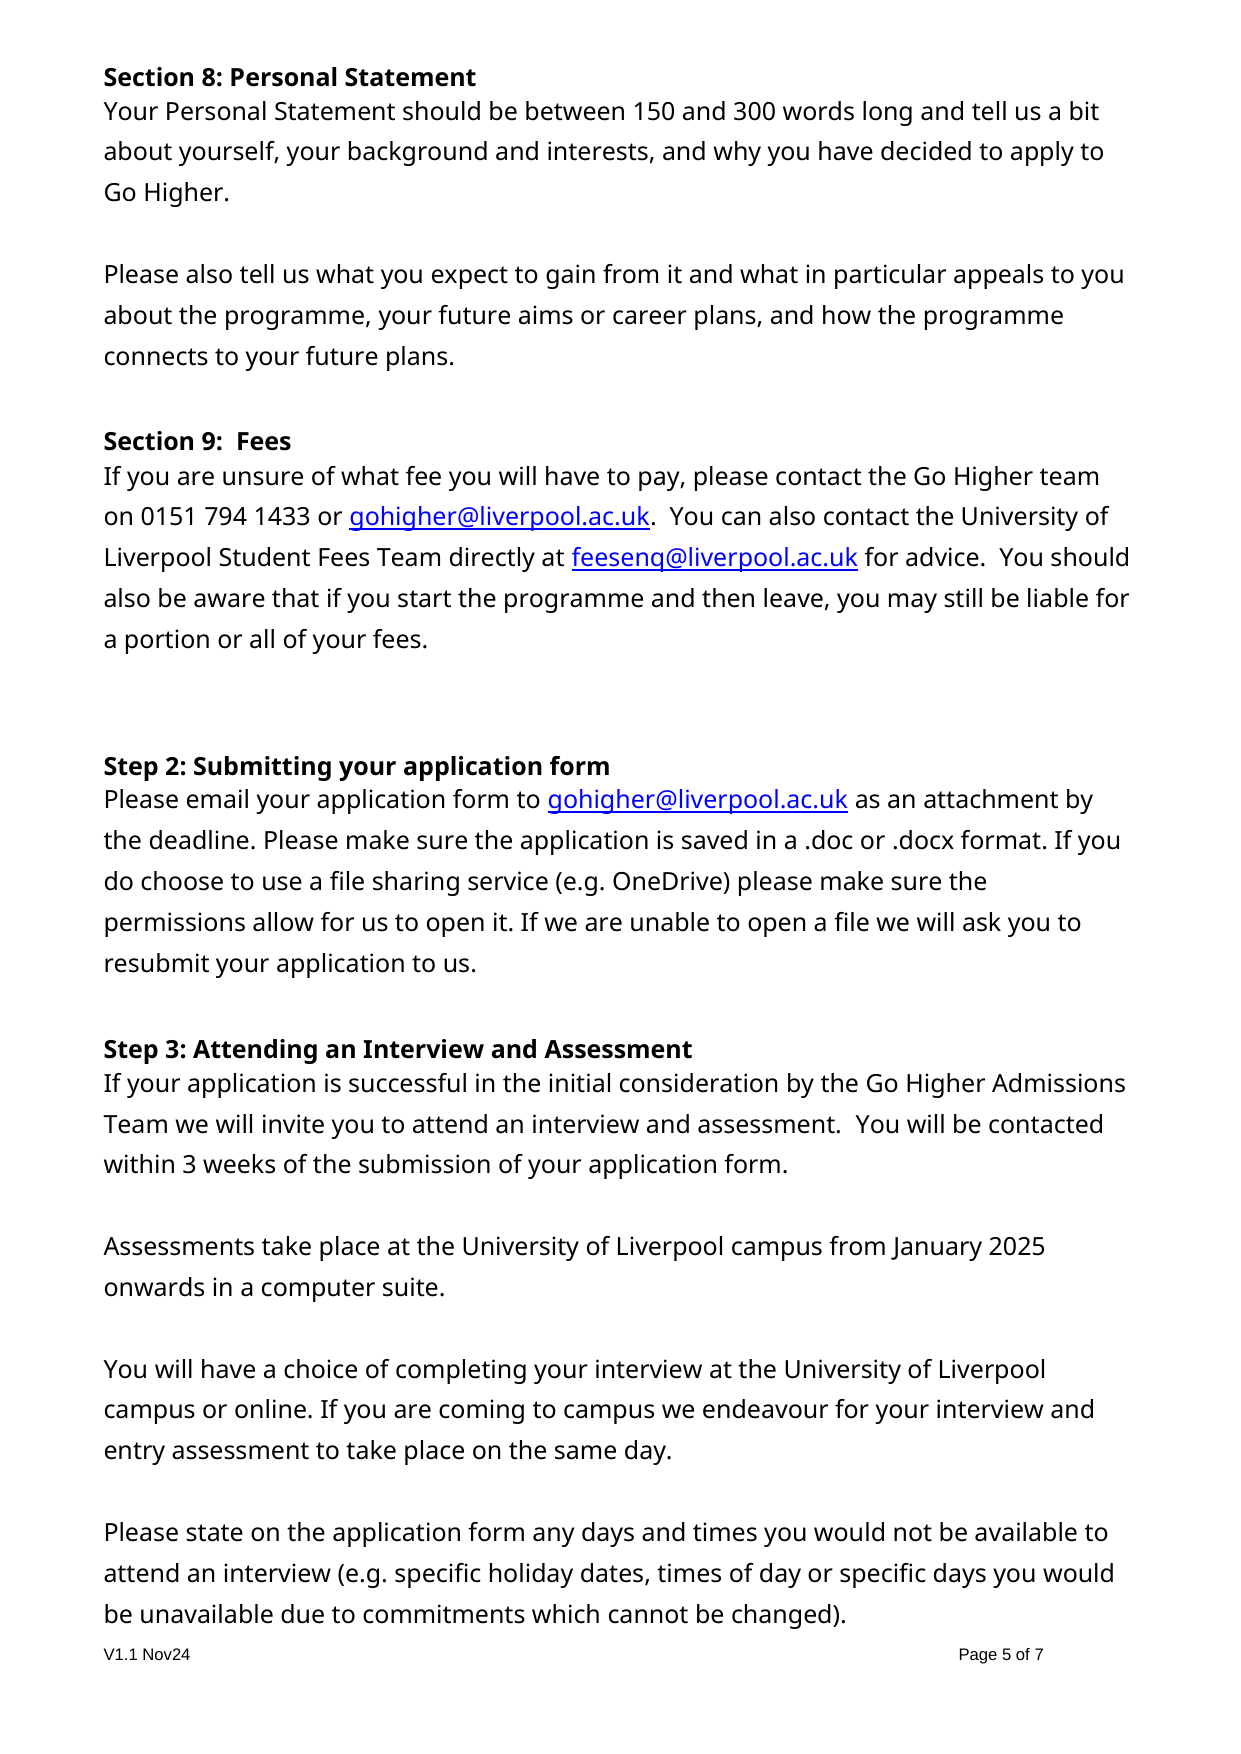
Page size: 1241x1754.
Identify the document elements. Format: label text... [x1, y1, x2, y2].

subtitle Section 8: Personal Statement [103, 59, 1137, 93]
subtitle Section 9: Fees [103, 424, 1137, 458]
subtitle Step 3: Attending an Interview and Assessment [103, 1031, 1137, 1065]
text Please also tell us what you expect to gain from it and what in particular appeals to you about the programme, your future aims or career plans, and how the programme connects to your future plans. [103, 257, 1137, 372]
text You will have a choice of completing your interview at the University of Liverpool campus or online. If you are coming to campus we endeavour for your interview and entry assessment to take place on the same day. [103, 1351, 1137, 1467]
text If your application is successful in the initial consideration by the Go Higher Admissions Team we will invite you to attend an interview and assessment. You will be contacted within 3 weeks of the submission of your application form. [103, 1065, 1137, 1181]
subtitle Step 2: Submitting your application form [103, 748, 1137, 782]
text Please email your application form to gohigher@liverpool.ac.uk as an attachment by the deadline. Please make sure the application is saved in a .doc or .docx format. If you do choose to use a file sharing service (e.g. OneDrive) please make sure the permissions allow for us to open it. If we are unable to open a file we will ask you to resubmit your application to us. [103, 782, 1137, 979]
text If you are unsure of what fee you will have to pay, please contact the Go Higher team on 0151 794 1433 or gohigher@liverpool.ac.uk. You can also contact the University of Liverpool Student Fees Team directly at feesenq@liverpool.ac.uk for advice. You should also be aware that if you start the programme and then leave, you may still be liable for a portion or all of your fees. [103, 458, 1137, 656]
text Your Personal Statement should be between 150 and 300 words long and tell us a bit about yourself, your background and interests, and why you have decided to apply to Go Higher. [103, 93, 1137, 209]
text Please state on the application form any days and times you would not be available to attend an interview (e.g. specific holiday dates, times of day or specific days you would be unavailable due to commitments which cannot be changed). [103, 1514, 1137, 1630]
text Assessments take place at the University of Liverpool campus from January 2025 onwards in a computer suite. [103, 1229, 1137, 1304]
